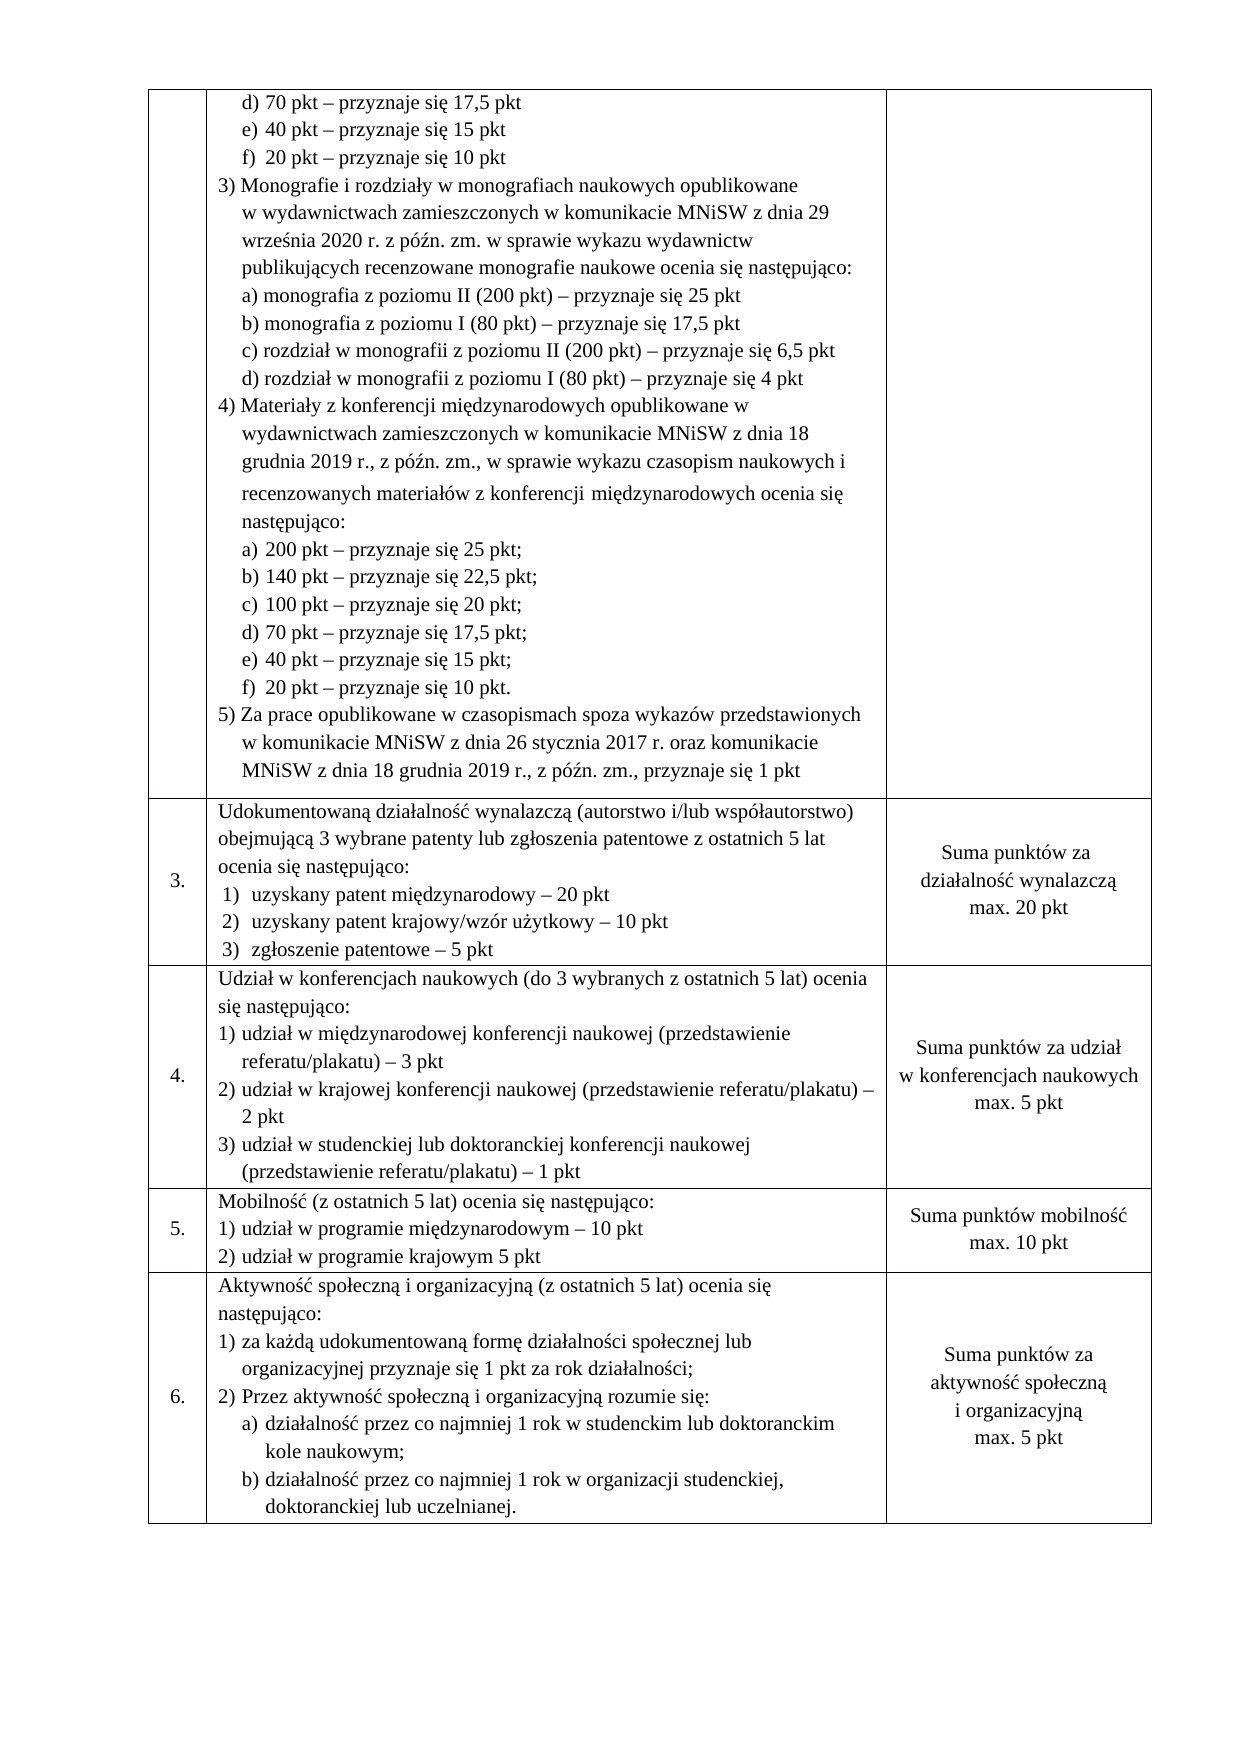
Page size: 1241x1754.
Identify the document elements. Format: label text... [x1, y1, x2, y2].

table_cell Suma punktów mobilność max. 10 pkt [887, 1189, 1151, 1272]
table_cell Udokumentowaną działalność wynalazczą (autorstwo i/lub współautorstwo) obejmującą 3 wybrane patenty lub zgłoszenia patentowe z ostatnich 5 lat ocenia się następująco: uzyskany patent międzynarodowy – 20 pkt uzyskany patent krajowy/wzór użytkowy – 10 pkt zgłoszenie patentowe – 5 pkt [207, 799, 886, 965]
table_cell 5. [149, 1189, 206, 1272]
table_cell 3. [149, 799, 206, 965]
table_cell 4. [149, 966, 206, 1188]
table_cell 6. [149, 1273, 206, 1522]
table_cell Udział w konferencjach naukowych (do 3 wybranych z ostatnich 5 lat) ocenia się następująco: udział w międzynarodowej konferencji naukowej (przedstawienie referatu/plakatu) – 3 pkt udział w krajowej konferencji naukowej (przedstawienie referatu/plakatu) – 2 pkt udział w studenckiej lub doktoranckiej konferencji naukowej (przedstawienie referatu/plakatu) – 1 pkt [207, 966, 886, 1188]
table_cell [887, 90, 1151, 798]
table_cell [207, 90, 886, 798]
table_cell Aktywność społeczną i organizacyjną (z ostatnich 5 lat) ocenia się następująco: za każdą udokumentowaną formę działalności społecznej lub organizacyjnej przyznaje się 1 pkt za rok działalności; Przez aktywność społeczną i organizacyjną rozumie się: działalność przez co najmniej 1 rok w studenckim lub doktoranckim kole naukowym; działalność przez co najmniej 1 rok w organizacji studenckiej, doktoranckiej lub uczelnianej. [207, 1273, 886, 1522]
table_cell Suma punktów za działalność wynalazczą max. 20 pkt [887, 799, 1151, 965]
table_cell Suma punktów za aktywność społeczną i organizacyjną max. 5 pkt [887, 1273, 1151, 1522]
table_cell Mobilność (z ostatnich 5 lat) ocenia się następująco: udział w programie międzynarodowym – 10 pkt udział w programie krajowym 5 pkt [207, 1189, 886, 1272]
table_cell Suma punktów za udział w konferencjach naukowych max. 5 pkt [887, 966, 1151, 1188]
table_cell 2. [149, 90, 206, 798]
